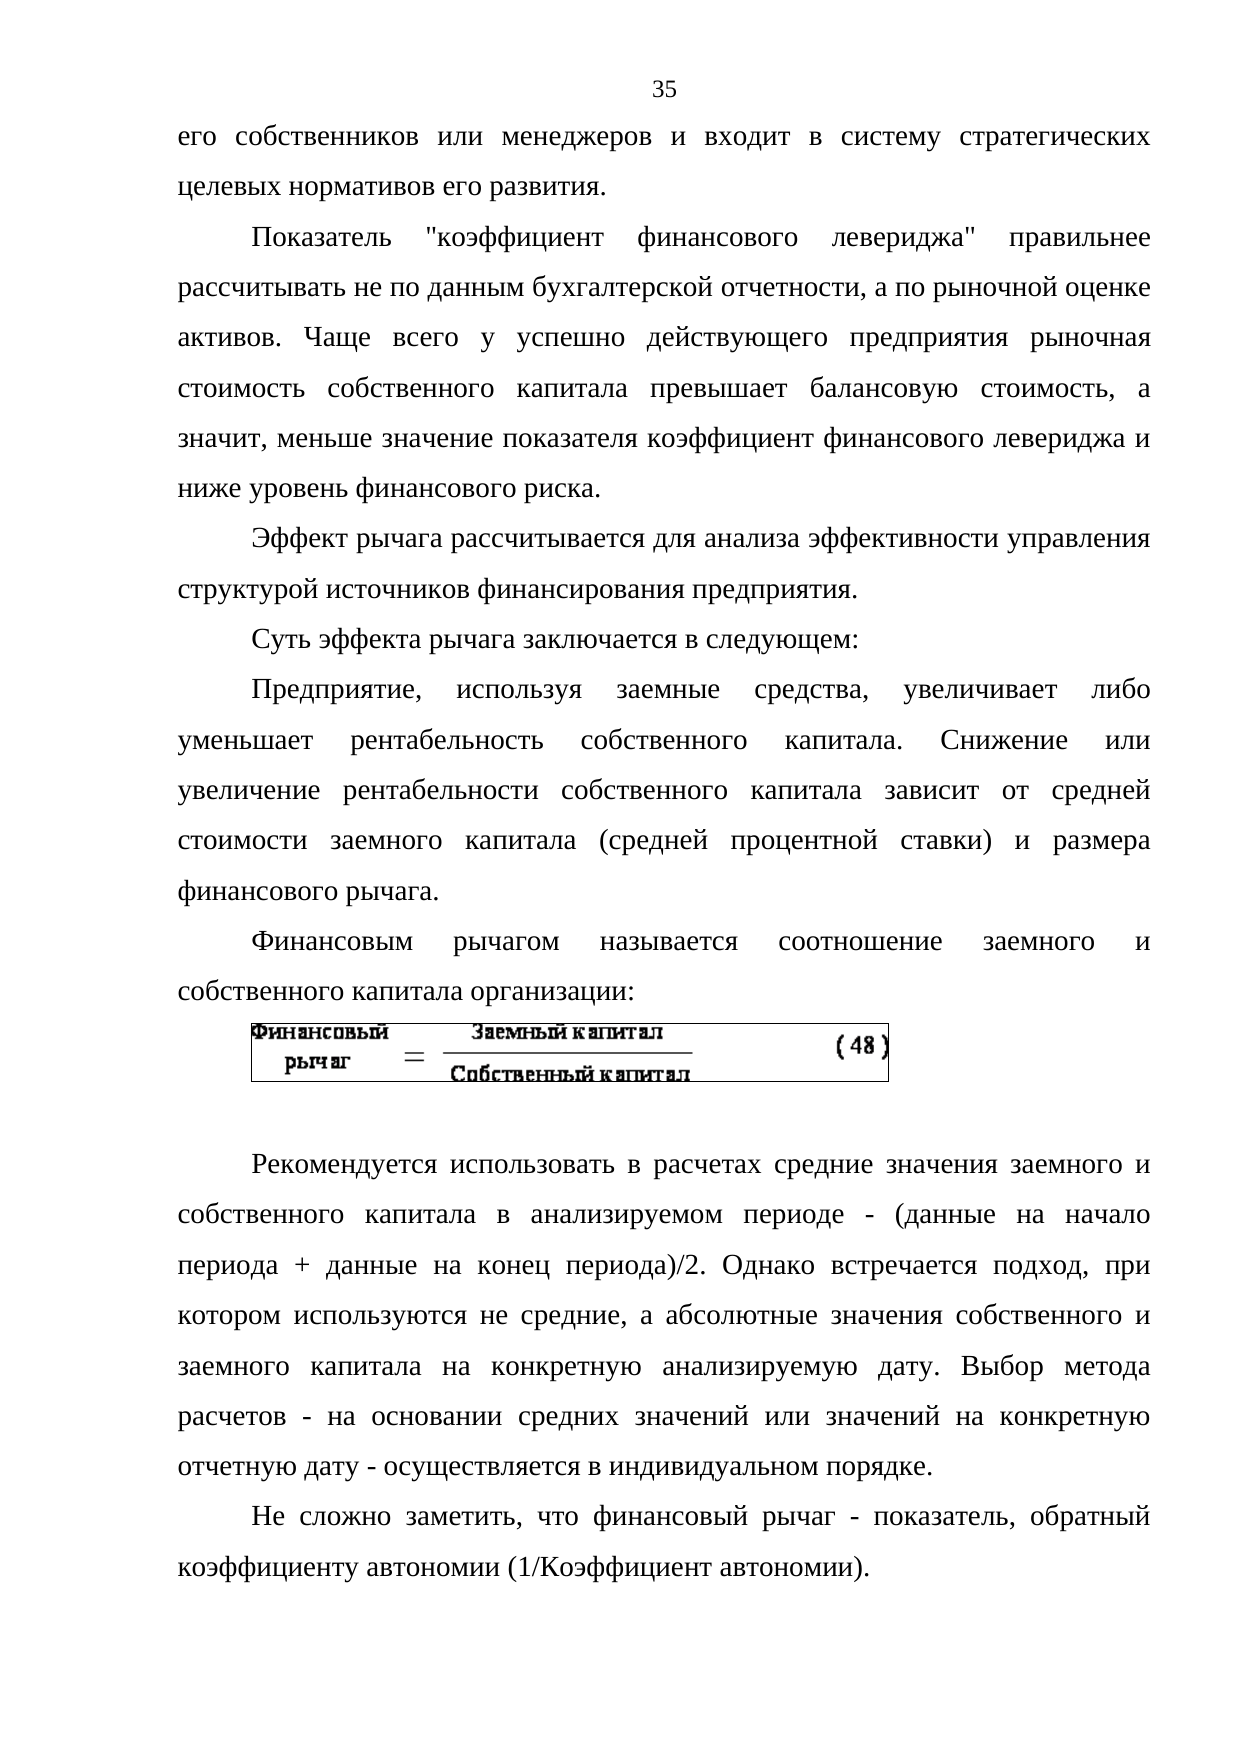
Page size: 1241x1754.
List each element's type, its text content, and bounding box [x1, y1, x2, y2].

picture [252, 1024, 888, 1081]
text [177, 118, 1152, 202]
text Предприятие, используя заемные средства, увеличивает либо уменьшает рентабельность собственного капитала. Снижение или увеличение рентабельности собственного капитала зависит от средней стоимости заемного капитала (средней процентной ставки) и размера финансового рычага. [177, 672, 1152, 906]
text Суть эффекта рычага заключается в следующем: [177, 621, 1152, 655]
text Не сложно заметить, что финансовый рычаг - показатель, обратный коэффициенту автономии (1/Коэффициент автономии). [177, 1498, 1152, 1582]
text Рекомендуется использовать в расчетах средние значения заемного и собственного капитала в анализируемом периоде - (данные на начало периода + данные на конец периода)/2. Однако встречается подход, при котором используются не средние, а абсолютные значения собственного и заемного капитала на конкретную анализируемую дату. Выбор метода расчетов - на основании средних значений или значений на конкретную отчетную дату - осуществляется в индивидуальном порядке. [177, 1146, 1152, 1482]
text Финансовым рычагом называется соотношение заемного и собственного капитала организации: [177, 923, 1152, 1007]
text Показатель "коэффициент финансового левериджа" правильнее рассчитывать не по данным бухгалтерской отчетности, а по рыночной оценке активов. Чаще всего у успешно действующего предприятия рыночная стоимость собственного капитала превышает балансовую стоимость, а значит, меньше значение показателя коэффициент финансового левериджа и ниже уровень финансового риска. [177, 219, 1152, 504]
text Эффект рычага рассчитывается для анализа эффективности управления структурой источников финансирования предприятия. [177, 521, 1152, 604]
